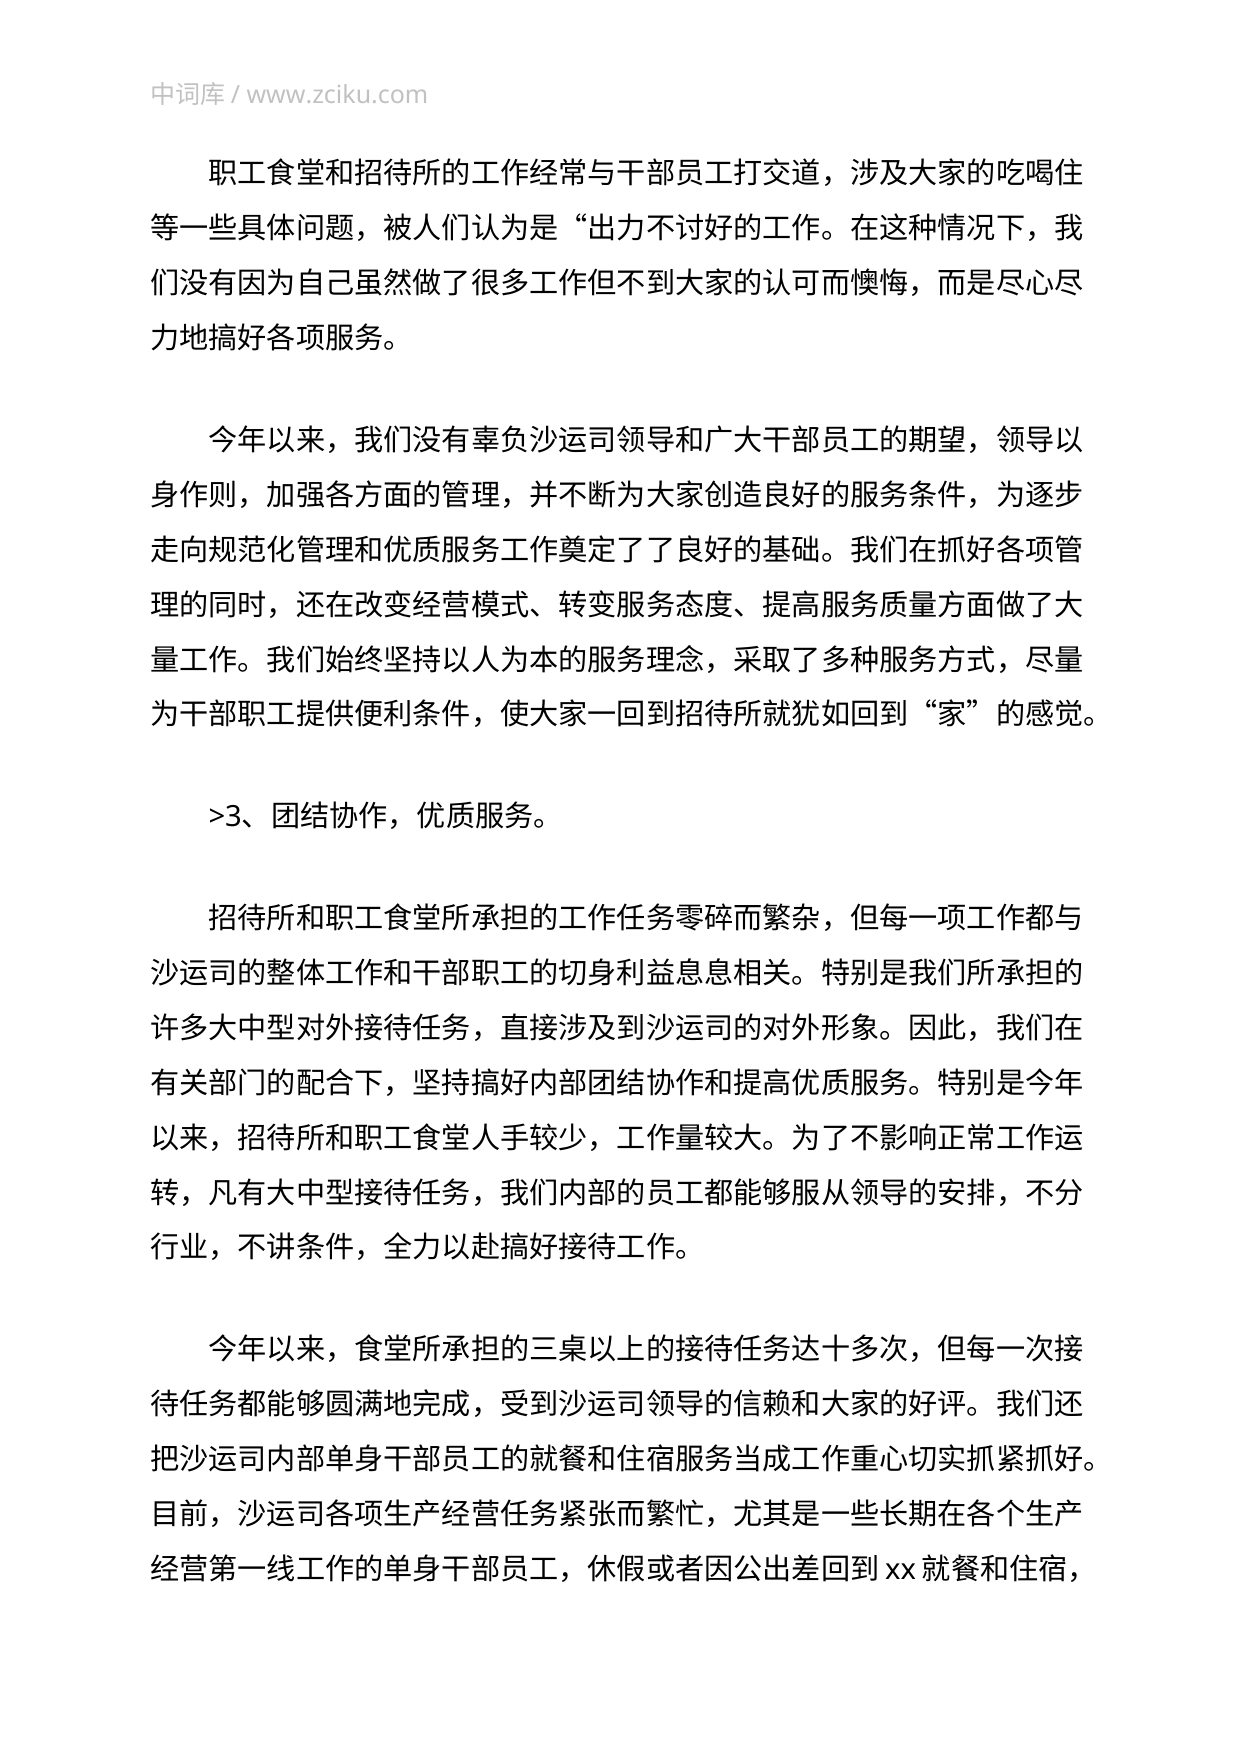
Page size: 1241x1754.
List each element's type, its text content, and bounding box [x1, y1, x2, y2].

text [150, 1326, 1090, 1588]
text 招待所和职工食堂所承担的工作任务零碎而繁杂，但每一项工作都与沙运司的整体工作和干部职工的切身利益息息相关。特别是我们所承担的许多大中型对外接待任务，直接涉及到沙运司的对外形象。因此，我们在有关部门的配合下，坚持搞好内部团结协作和提高优质服务。特别是今年以来，招待所和职工食堂人手较少，工作量较大。为了不影响正常工作运转，凡有大中型接待任务，我们内部的员工都能够服从领导的安排，不分行业，不讲条件，全力以赴搞好接待工作。 [150, 895, 1090, 1266]
text 今年以来，我们没有辜负沙运司领导和广大干部员工的期望，领导以身作则，加强各方面的管理，并不断为大家创造良好的服务条件，为逐步走向规范化管理和优质服务工作奠定了了良好的基础。我们在抓好各项管理的同时，还在改变经营模式、转变服务态度、提高服务质量方面做了大量工作。我们始终坚持以人为本的服务理念，采取了多种服务方式，尽量为干部职工提供便利条件，使大家一回到招待所就犹如回到“家”的感觉。 [150, 416, 1090, 733]
text >3、团结协作，优质服务。 [150, 793, 1090, 835]
text 职工食堂和招待所的工作经常与干部员工打交道，涉及大家的吃喝住等一些具体问题，被人们认为是“出力不讨好的工作。在这种情况下，我们没有因为自己虽然做了很多工作但不到大家的认可而懊悔，而是尽心尽力地搞好各项服务。 [150, 150, 1090, 357]
